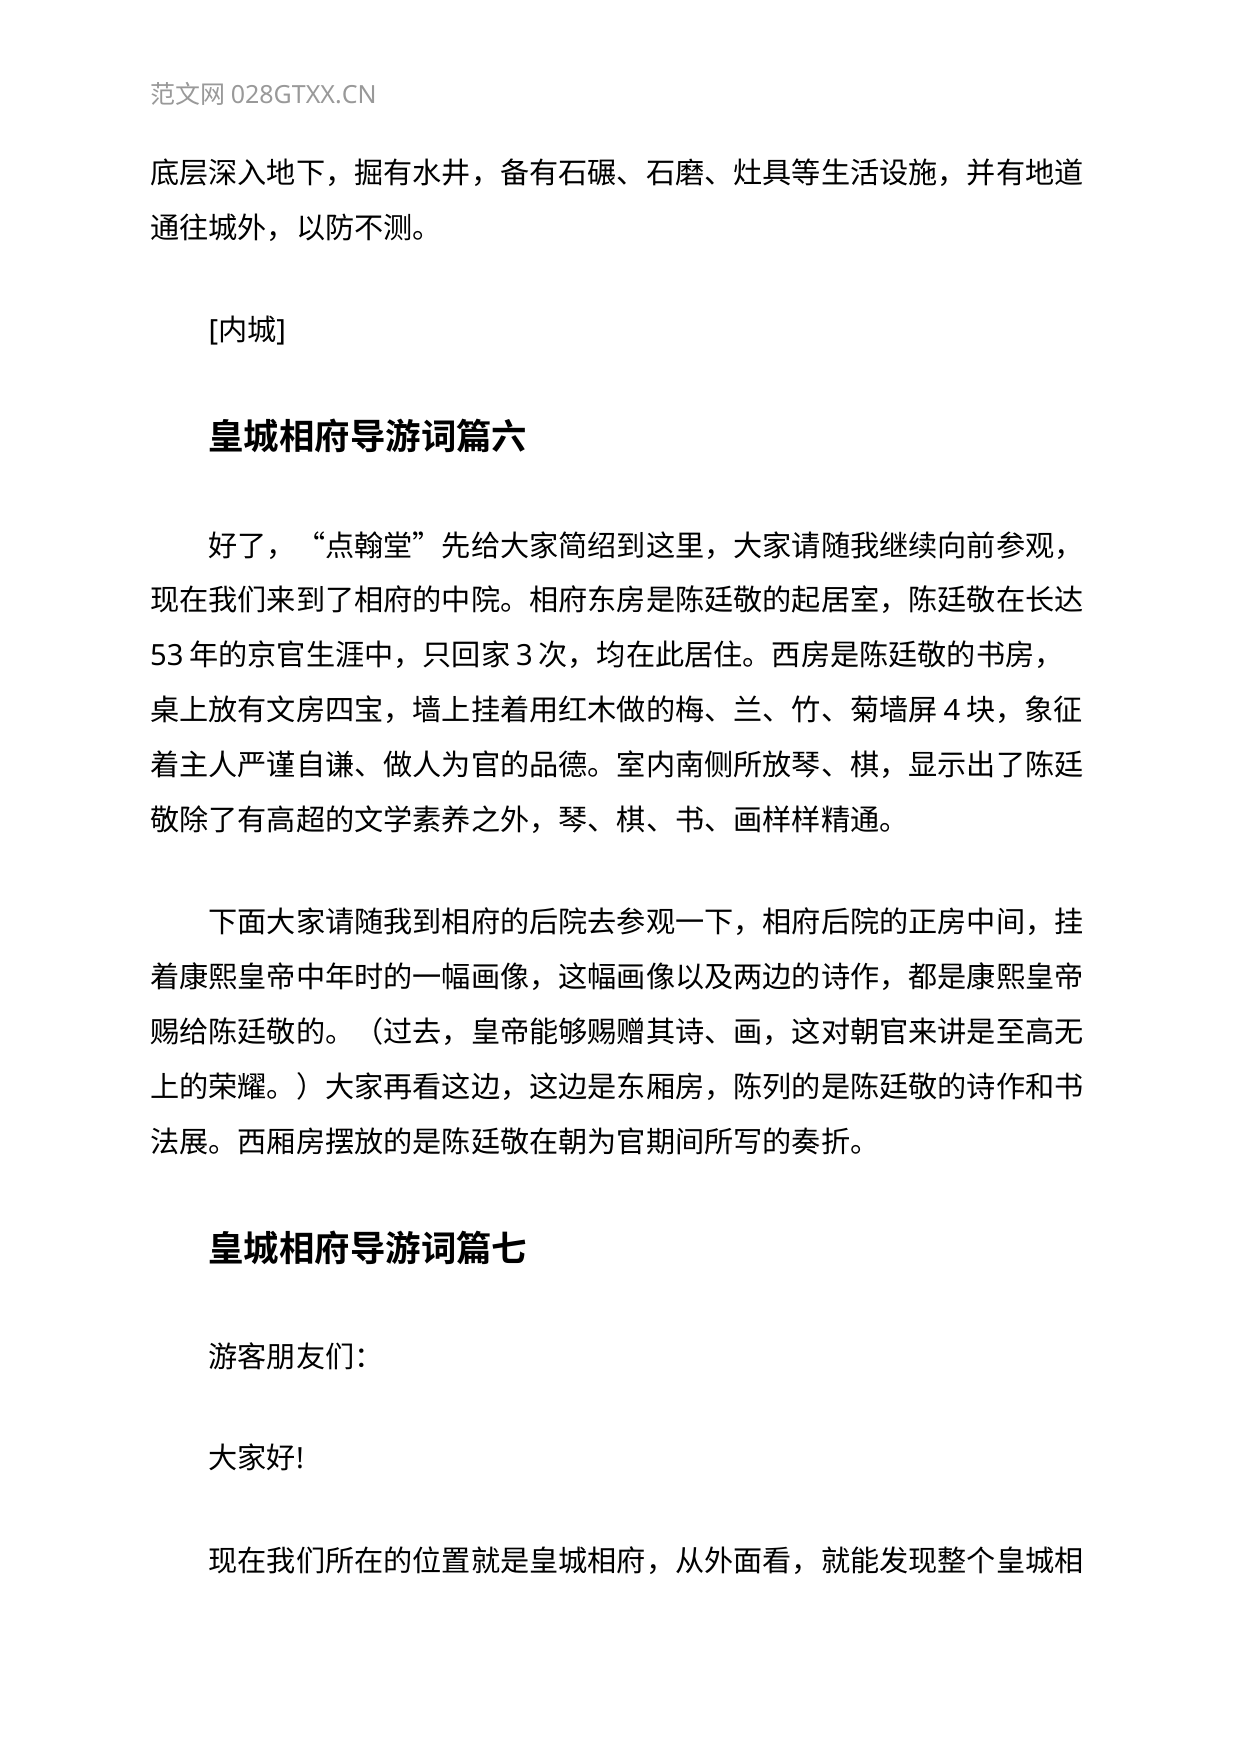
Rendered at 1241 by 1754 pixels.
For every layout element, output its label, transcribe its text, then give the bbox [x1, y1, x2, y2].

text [150, 1537, 1090, 1579]
text 好了，“点翰堂”先给大家简绍到这里，大家请随我继续向前参观，现在我们来到了相府的中院。相府东房是陈廷敬的起居室，陈廷敬在长达53年的京官生涯中，只回家3次，均在此居住。西房是陈廷敬的书房，桌上放有文房四宝，墙上挂着用红木做的梅、兰、竹、菊墙屏4块，象征着主人严谨自谦、做人为官的品德。室内南侧所放琴、棋，显示出了陈廷敬除了有高超的文学素养之外，琴、棋、书、画样样精通。 [150, 522, 1090, 839]
text 大家好! [150, 1435, 1090, 1477]
text 皇城相府导游词篇七 [150, 1220, 1090, 1271]
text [150, 150, 1090, 247]
text 游客朋友们： [150, 1333, 1090, 1376]
text 皇城相府导游词篇六 [150, 409, 1090, 460]
text 下面大家请随我到相府的后院去参观一下，相府后院的正房中间，挂着康熙皇帝中年时的一幅画像，这幅画像以及两边的诗作，都是康熙皇帝赐给陈廷敬的。（过去，皇帝能够赐赠其诗、画，这对朝官来讲是至高无上的荣耀。）大家再看这边，这边是东厢房，陈列的是陈廷敬的诗作和书法展。西厢房摆放的是陈廷敬在朝为官期间所写的奏折。 [150, 898, 1090, 1160]
text [内城] [150, 307, 1090, 349]
